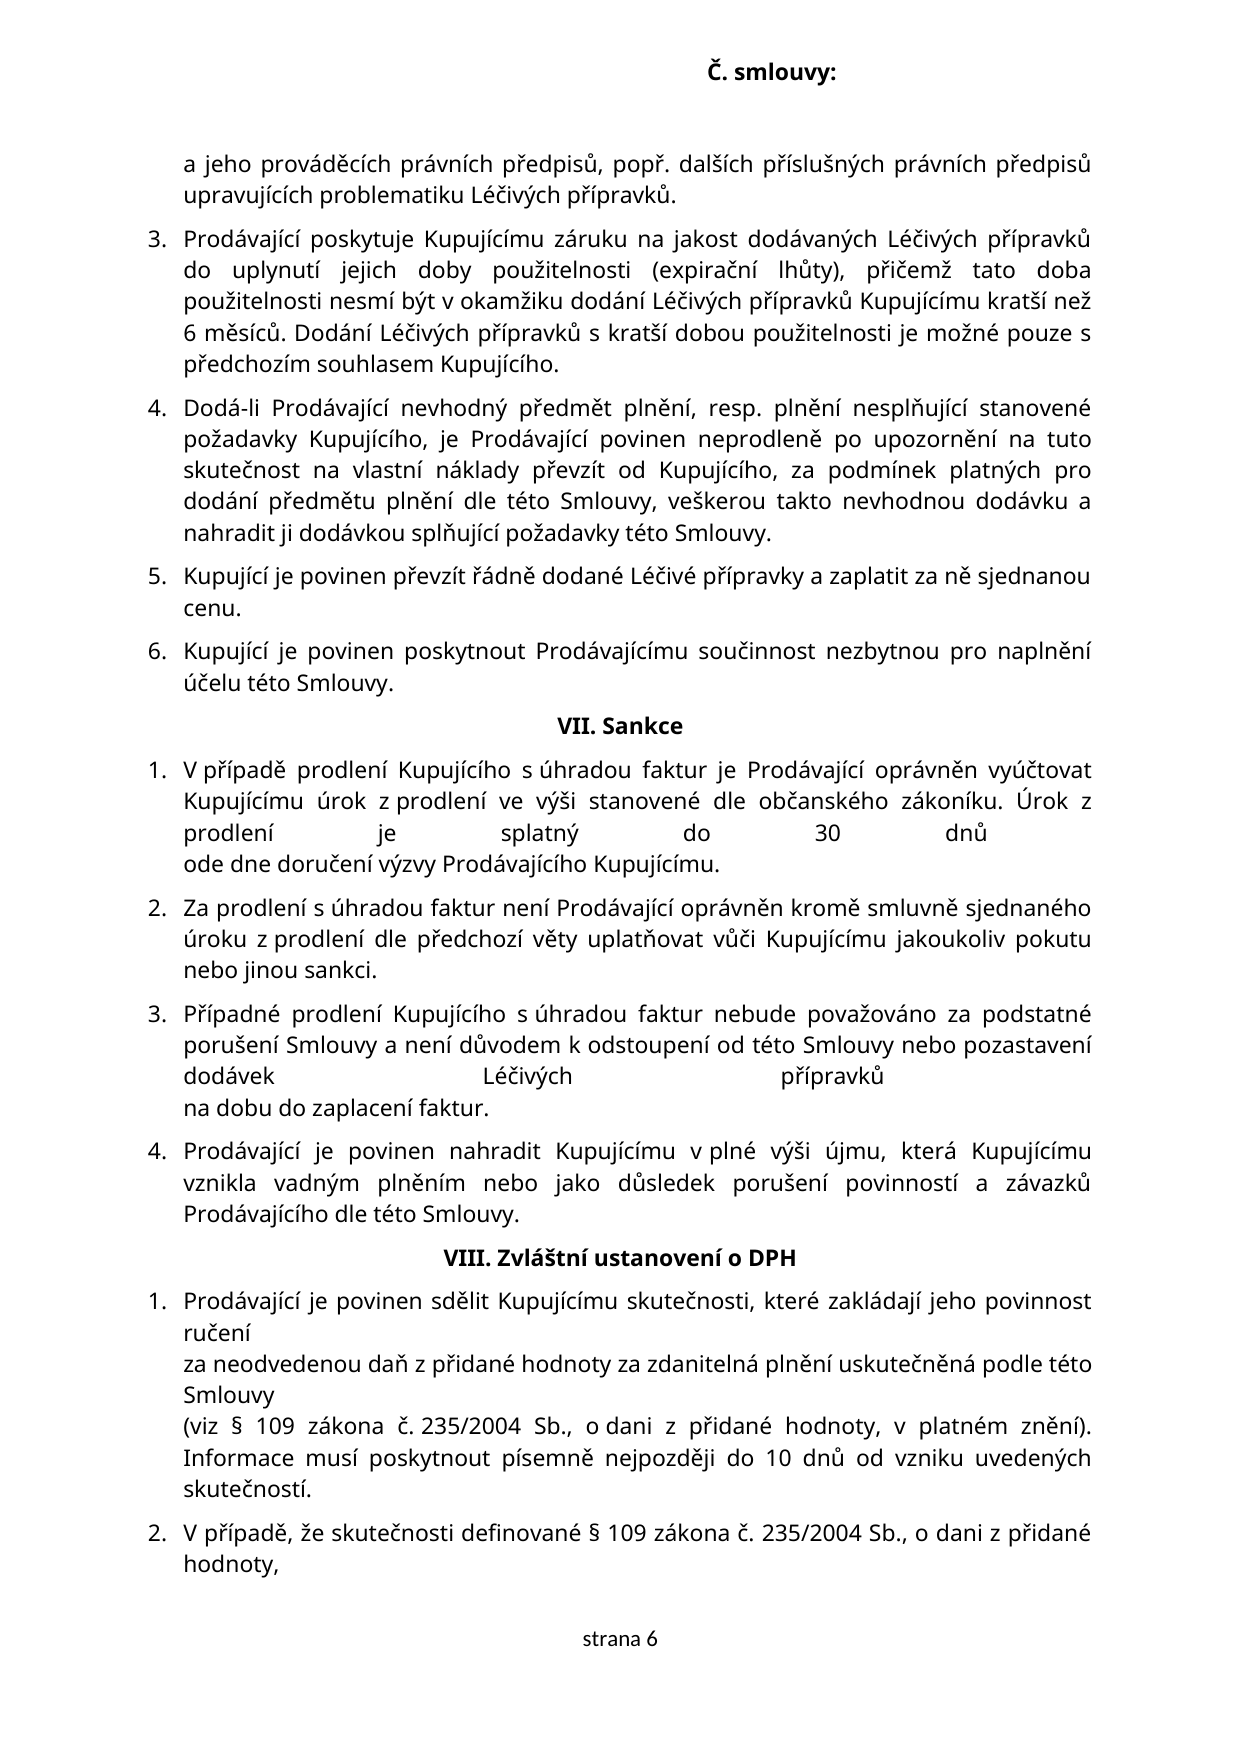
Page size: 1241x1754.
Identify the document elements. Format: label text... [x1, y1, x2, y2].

list Dodá-li Prodávající nevhodný předmět plnění, resp. plnění nesplňující stanovené požadavky Kupujícího, je Prodávající povinen neprodleně po upozornění na tuto skutečnost na vlastní náklady převzít od Kupujícího, za podmínek platných pro dodání předmětu plnění dle této Smlouvy, veškerou takto nevhodnou dodávku a nahradit ji dodávkou splňující požadavky této Smlouvy. [148, 391, 1092, 548]
list Prodávající poskytuje Kupujícímu záruku na jakost dodávaných Léčivých přípravků do uplynutí jejich doby použitelnosti (expirační lhůty), přičemž tato doba použitelnosti nesmí být v okamžiku dodání Léčivých přípravků Kupujícímu kratší než 6 měsíců. Dodání Léčivých přípravků s kratší dobou použitelnosti je možné pouze s předchozím souhlasem Kupujícího. [148, 223, 1092, 379]
text VIII. Zvláštní ustanovení o DPH [148, 1241, 1092, 1273]
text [148, 1516, 1092, 1579]
list Kupující je povinen převzít řádně dodané Léčivé přípravky a zaplatit za ně sjednanou cenu. [148, 560, 1092, 623]
list Kupující je povinen poskytnout Prodávajícímu součinnost nezbytnou pro naplnění účelu této Smlouvy. [148, 635, 1092, 698]
text 4. Prodávající je povinen nahradit Kupujícímu v plné výši újmu, která Kupujícímu vznikla vadným plněním nebo jako důsledek porušení povinností a závazků Prodávajícího dle této Smlouvy. [148, 1135, 1092, 1229]
text 1. V případě prodlení Kupujícího s úhradou faktur je Prodávající oprávněn vyúčtovat Kupujícímu úrok z prodlení ve výši stanovené dle občanského zákoníku. Úrok z prodlení je splatný do 30 dnů ode dne doručení výzvy Prodávajícího Kupujícímu. [148, 754, 1092, 879]
text 2. Za prodlení s úhradou faktur není Prodávající oprávněn kromě smluvně sjednaného úroku z prodlení dle předchozí věty uplatňovat vůči Kupujícímu jakoukoliv pokutu nebo jinou sankci. [148, 891, 1092, 985]
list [148, 148, 1092, 210]
text 1. Prodávající je povinen sdělit Kupujícímu skutečnosti, které zakládají jeho povinnost ručení za neodvedenou daň z přidané hodnoty za zdanitelná plnění uskutečněná podle této Smlouvy (viz § 109 zákona č. 235/2004 Sb., o dani z přidané hodnoty, v platném znění). Informace musí poskytnout písemně nejpozději do 10 dnů od vzniku uvedených skutečností. [148, 1285, 1092, 1504]
text 3. Případné prodlení Kupujícího s úhradou faktur nebude považováno za podstatné porušení Smlouvy a není důvodem k odstoupení od této Smlouvy nebo pozastavení dodávek Léčivých přípravků na dobu do zaplacení faktur. [148, 998, 1092, 1123]
text VII. Sankce [148, 710, 1092, 741]
